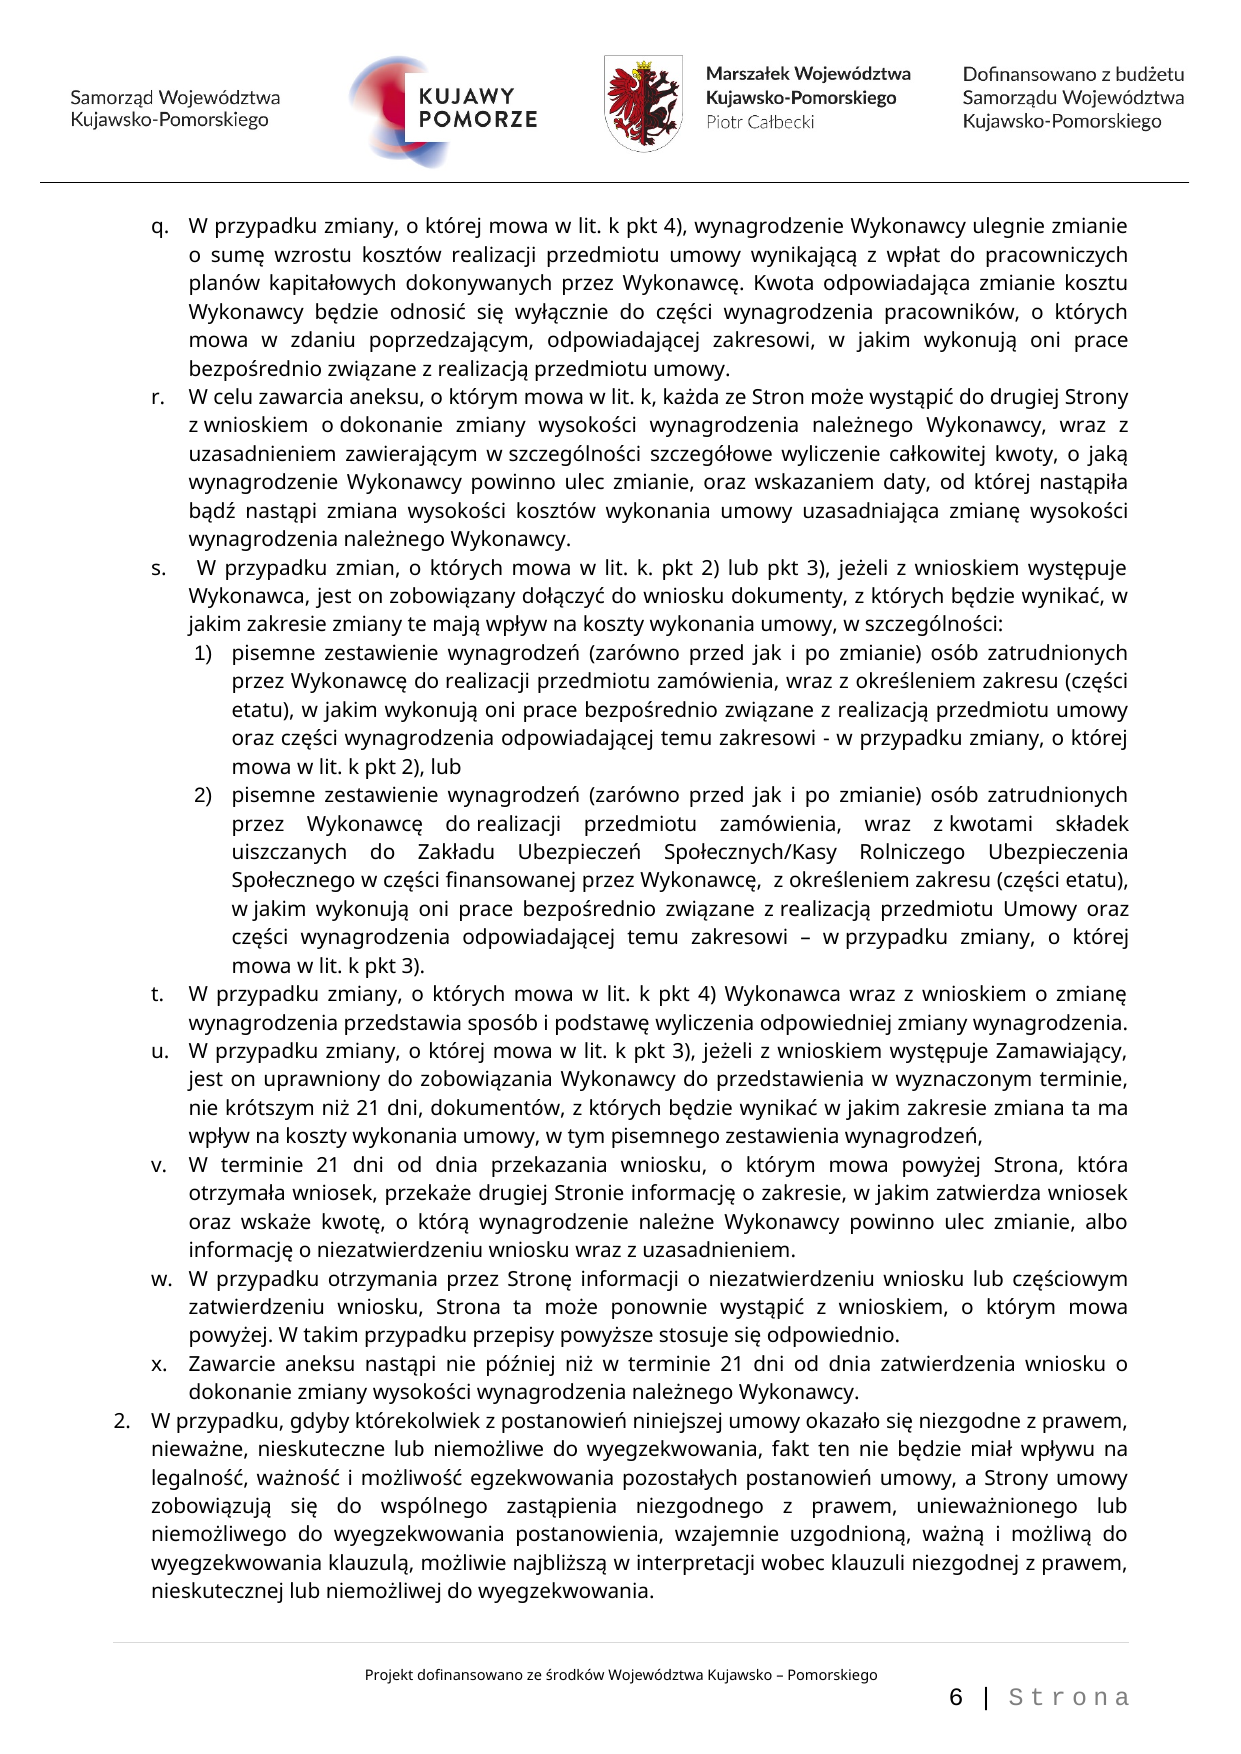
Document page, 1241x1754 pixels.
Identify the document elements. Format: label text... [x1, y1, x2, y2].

list W przypadku zmiany, o której mowa w lit. k pkt 4), wynagrodzenie Wykonawcy ulegnie zmianie o sumę wzrostu kosztów realizacji przedmiotu umowy wynikającą z wpłat do pracowniczych planów kapitałowych dokonywanych przez Wykonawcę. Kwota odpowiadająca zmianie kosztu Wykonawcy będzie odnosić się wyłącznie do części wynagrodzenia pracowników, o których mowa w zdaniu poprzedzającym, odpowiadającej zakresowi, w jakim wykonują oni prace bezpośrednio związane z realizacją przedmiotu umowy. [151, 211, 1129, 382]
list W terminie 21 dni od dnia przekazania wniosku, o którym mowa powyżej Strona, która otrzymała wniosek, przekaże drugiej Stronie informację o zakresie, w jakim zatwierdza wniosek oraz wskaże kwotę, o którą wynagrodzenie należne Wykonawcy powinno ulec zmianie, albo informację o niezatwierdzeniu wniosku wraz z uzasadnieniem. [151, 1150, 1129, 1264]
list Zawarcie aneksu nastąpi nie później niż w terminie 21 dni od dnia zatwierdzenia wniosku o dokonanie zmiany wysokości wynagrodzenia należnego Wykonawcy. [151, 1349, 1129, 1406]
list W przypadku otrzymania przez Stronę informacji o niezatwierdzeniu wniosku lub częściowym zatwierdzeniu wniosku, Strona ta może ponownie wystąpić z wnioskiem, o którym mowa powyżej. W takim przypadku przepisy powyższe stosuje się odpowiednio. [151, 1264, 1129, 1349]
picture [3, 28, 1241, 196]
list W przypadku zmian, o których mowa w lit. k. pkt 2) lub pkt 3), jeżeli z wnioskiem występuje Wykonawca, jest on zobowiązany dołączyć do wniosku dokumenty, z których będzie wynikać, w jakim zakresie zmiany te mają wpływ na koszty wykonania umowy, w szczególności: [151, 553, 1129, 638]
list W przypadku zmiany, o których mowa w lit. k pkt 4) Wykonawca wraz z wnioskiem o zmianę wynagrodzenia przedstawia sposób i podstawę wyliczenia odpowiedniej zmiany wynagrodzenia. [151, 979, 1129, 1036]
list W celu zawarcia aneksu, o którym mowa w lit. k, każda ze Stron może wystąpić do drugiej Strony z wnioskiem o dokonanie zmiany wysokości wynagrodzenia należnego Wykonawcy, wraz z uzasadnieniem zawierającym w szczególności szczegółowe wyliczenie całkowitej kwoty, o jaką wynagrodzenie Wykonawcy powinno ulec zmianie, oraz wskazaniem daty, od której nastąpiła bądź nastąpi zmiana wysokości kosztów wykonania umowy uzasadniająca zmianę wysokości wynagrodzenia należnego Wykonawcy. [151, 382, 1129, 553]
list pisemne zestawienie wynagrodzeń (zarówno przed jak i po zmianie) osób zatrudnionych przez Wykonawcę do realizacji przedmiotu zamówienia, wraz z określeniem zakresu (części etatu), w jakim wykonują oni prace bezpośrednio związane z realizacją przedmiotu umowy oraz części wynagrodzenia odpowiadającej temu zakresowi - w przypadku zmiany, o której mowa w lit. k pkt 2), lub [194, 638, 1129, 780]
list pisemne zestawienie wynagrodzeń (zarówno przed jak i po zmianie) osób zatrudnionych przez Wykonawcę do realizacji przedmiotu zamówienia, wraz z kwotami składek uiszczanych do Zakładu Ubezpieczeń Społecznych/Kasy Rolniczego Ubezpieczenia Społecznego w części finansowanej przez Wykonawcę, z określeniem zakresu (części etatu), w jakim wykonują oni prace bezpośrednio związane z realizacją przedmiotu Umowy oraz części wynagrodzenia odpowiadającej temu zakresowi – w przypadku zmiany, o której mowa w lit. k pkt 3). [194, 780, 1129, 979]
list W przypadku, gdyby którekolwiek z postanowień niniejszej umowy okazało się niezgodne z prawem, nieważne, nieskuteczne lub niemożliwe do wyegzekwowania, fakt ten nie będzie miał wpływu na legalność, ważność i możliwość egzekwowania pozostałych postanowień umowy, a Strony umowy zobowiązują się do wspólnego zastąpienia niezgodnego z prawem, unieważnionego lub niemożliwego do wyegzekwowania postanowienia, wzajemnie uzgodnioną, ważną i możliwą do wyegzekwowania klauzulą, możliwie najbliższą w interpretacji wobec klauzuli niezgodnej z prawem, nieskutecznej lub niemożliwej do wyegzekwowania. [113, 1406, 1129, 1605]
list W przypadku zmiany, o której mowa w lit. k pkt 3), jeżeli z wnioskiem występuje Zamawiający, jest on uprawniony do zobowiązania Wykonawcy do przedstawienia w wyznaczonym terminie, nie krótszym niż 21 dni, dokumentów, z których będzie wynikać w jakim zakresie zmiana ta ma wpływ na koszty wykonania umowy, w tym pisemnego zestawienia wynagrodzeń, [151, 1036, 1129, 1150]
